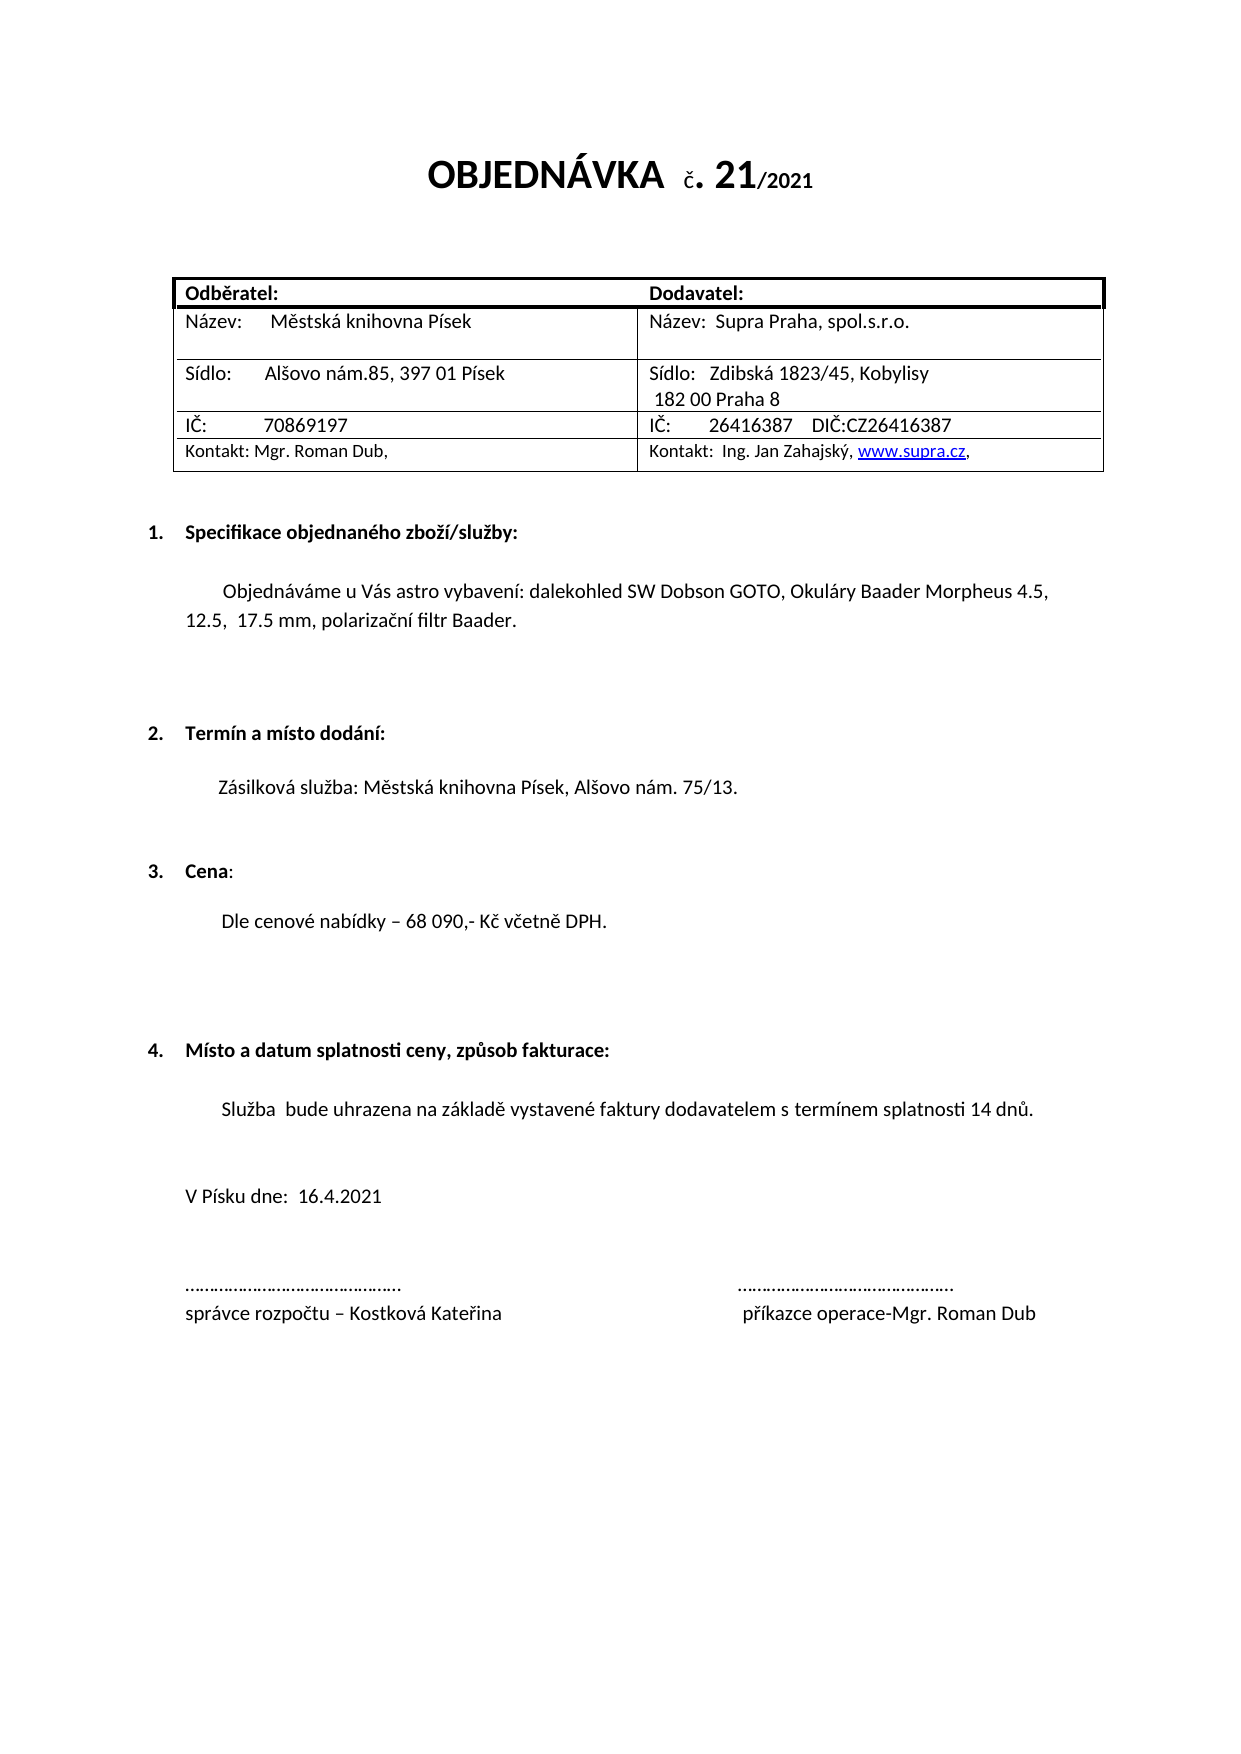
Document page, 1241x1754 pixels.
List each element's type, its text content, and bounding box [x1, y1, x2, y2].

list Specifikace objednaného zboží/služby: [148, 519, 1093, 545]
text OBJEDNÁVKA č. 21/2021 [148, 148, 1093, 198]
list ……………………………………… ……………………………………… [185, 1271, 1093, 1296]
table_cell IČ: 26416387 DIČ:CZ26416387 [638, 411, 1103, 438]
table_cell Název: Městská knihovna Písek [174, 306, 637, 359]
table_cell Kontakt: Mgr. Roman Dub, [174, 438, 637, 471]
table_cell Sídlo: Zdibská 1823/45, Kobylisy 182 00 Praha 8 [638, 359, 1103, 411]
text Dle cenové nabídky – 68 090,- Kč včetně DPH. [148, 908, 1093, 934]
list Termín a místo dodání: [148, 720, 1093, 745]
list Místo a datum splatnosti ceny, způsob fakturace: [148, 1037, 1093, 1063]
table_header Dodavatel: [638, 280, 1102, 305]
table_cell Název: Supra Praha, spol.s.r.o. [638, 305, 1103, 359]
table_cell Sídlo: Alšovo nám.85, 397 01 Písek [174, 359, 637, 411]
table_cell Kontakt: Ing. Jan Zahajský, www.supra.cz, [638, 438, 1103, 471]
table_cell IČ: 70869197 [174, 411, 637, 438]
text Zásilková služba: Městská knihovna Písek, Alšovo nám. 75/13. [148, 774, 1093, 800]
list V Písku dne: 16.4.2021 [185, 1183, 1093, 1209]
list správce rozpočtu – Kostková Kateřina příkazce operace-Mgr. Roman Dub [185, 1300, 1093, 1354]
table_header Odběratel: [176, 280, 638, 305]
list Objednáváme u Vás astro vybavení: dalekohled SW Dobson GOTO, Okuláry Baader Morpheus 4.5, 12.5, 17.5 mm, polarizační filtr Baader. [185, 578, 1093, 632]
list Cena: [148, 858, 1093, 884]
list Služba bude uhrazena na základě vystavené faktury dodavatelem s termínem splatnosti 14 dnů. [185, 1096, 1093, 1121]
